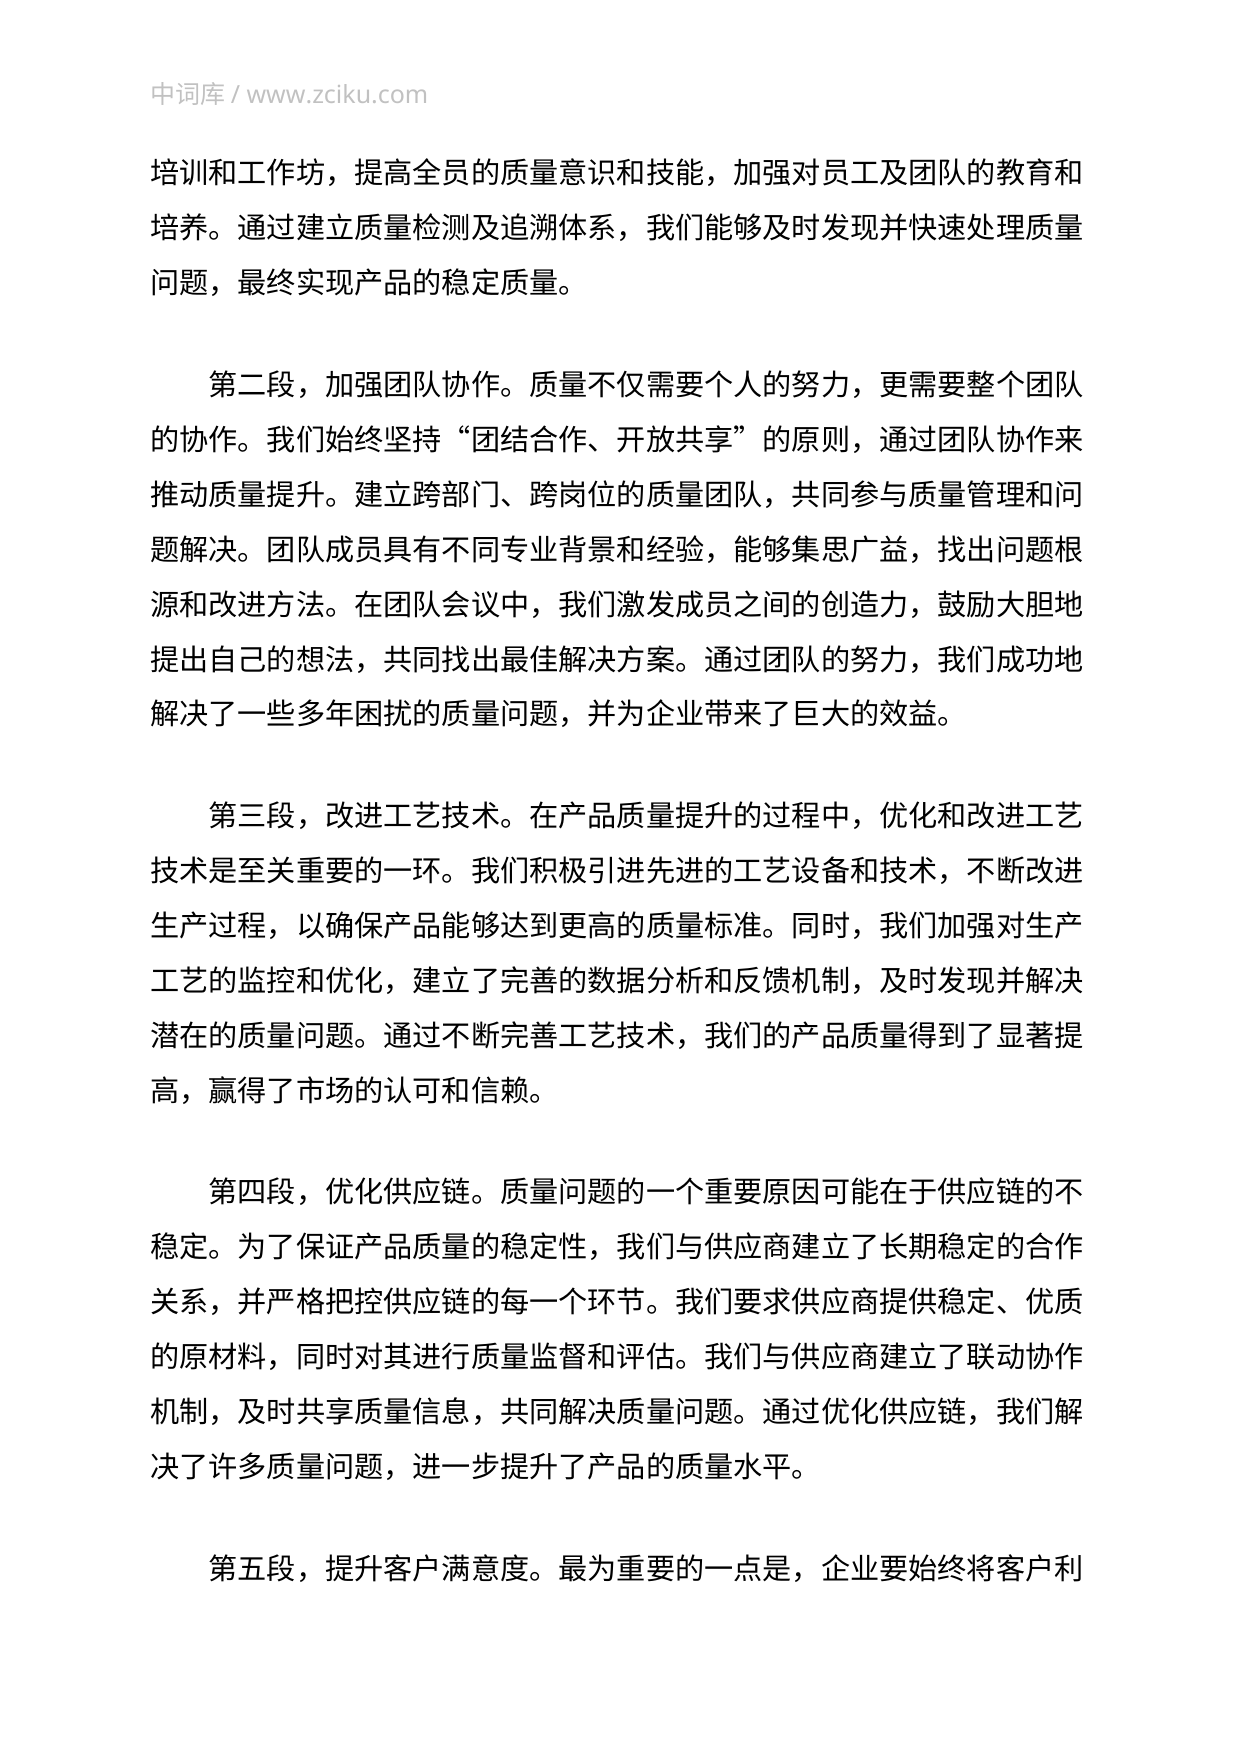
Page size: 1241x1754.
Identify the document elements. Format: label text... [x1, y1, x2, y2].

text 第三段，改进工艺技术。在产品质量提升的过程中，优化和改进工艺技术是至关重要的一环。我们积极引进先进的工艺设备和技术，不断改进生产过程，以确保产品能够达到更高的质量标准。同时，我们加强对生产工艺的监控和优化，建立了完善的数据分析和反馈机制，及时发现并解决潜在的质量问题。通过不断完善工艺技术，我们的产品质量得到了显著提高，赢得了市场的认可和信赖。 [150, 793, 1090, 1109]
text 第二段，加强团队协作。质量不仅需要个人的努力，更需要整个团队的协作。我们始终坚持“团结合作、开放共享”的原则，通过团队协作来推动质量提升。建立跨部门、跨岗位的质量团队，共同参与质量管理和问题解决。团队成员具有不同专业背景和经验，能够集思广益，找出问题根源和改进方法。在团队会议中，我们激发成员之间的创造力，鼓励大胆地提出自己的想法，共同找出最佳解决方案。通过团队的努力，我们成功地解决了一些多年困扰的质量问题，并为企业带来了巨大的效益。 [150, 362, 1090, 733]
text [150, 1545, 1090, 1587]
text 第四段，优化供应链。质量问题的一个重要原因可能在于供应链的不稳定。为了保证产品质量的稳定性，我们与供应商建立了长期稳定的合作关系，并严格把控供应链的每一个环节。我们要求供应商提供稳定、优质的原材料，同时对其进行质量监督和评估。我们与供应商建立了联动协作机制，及时共享质量信息，共同解决质量问题。通过优化供应链，我们解决了许多质量问题，进一步提升了产品的质量水平。 [150, 1169, 1090, 1486]
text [150, 150, 1090, 302]
